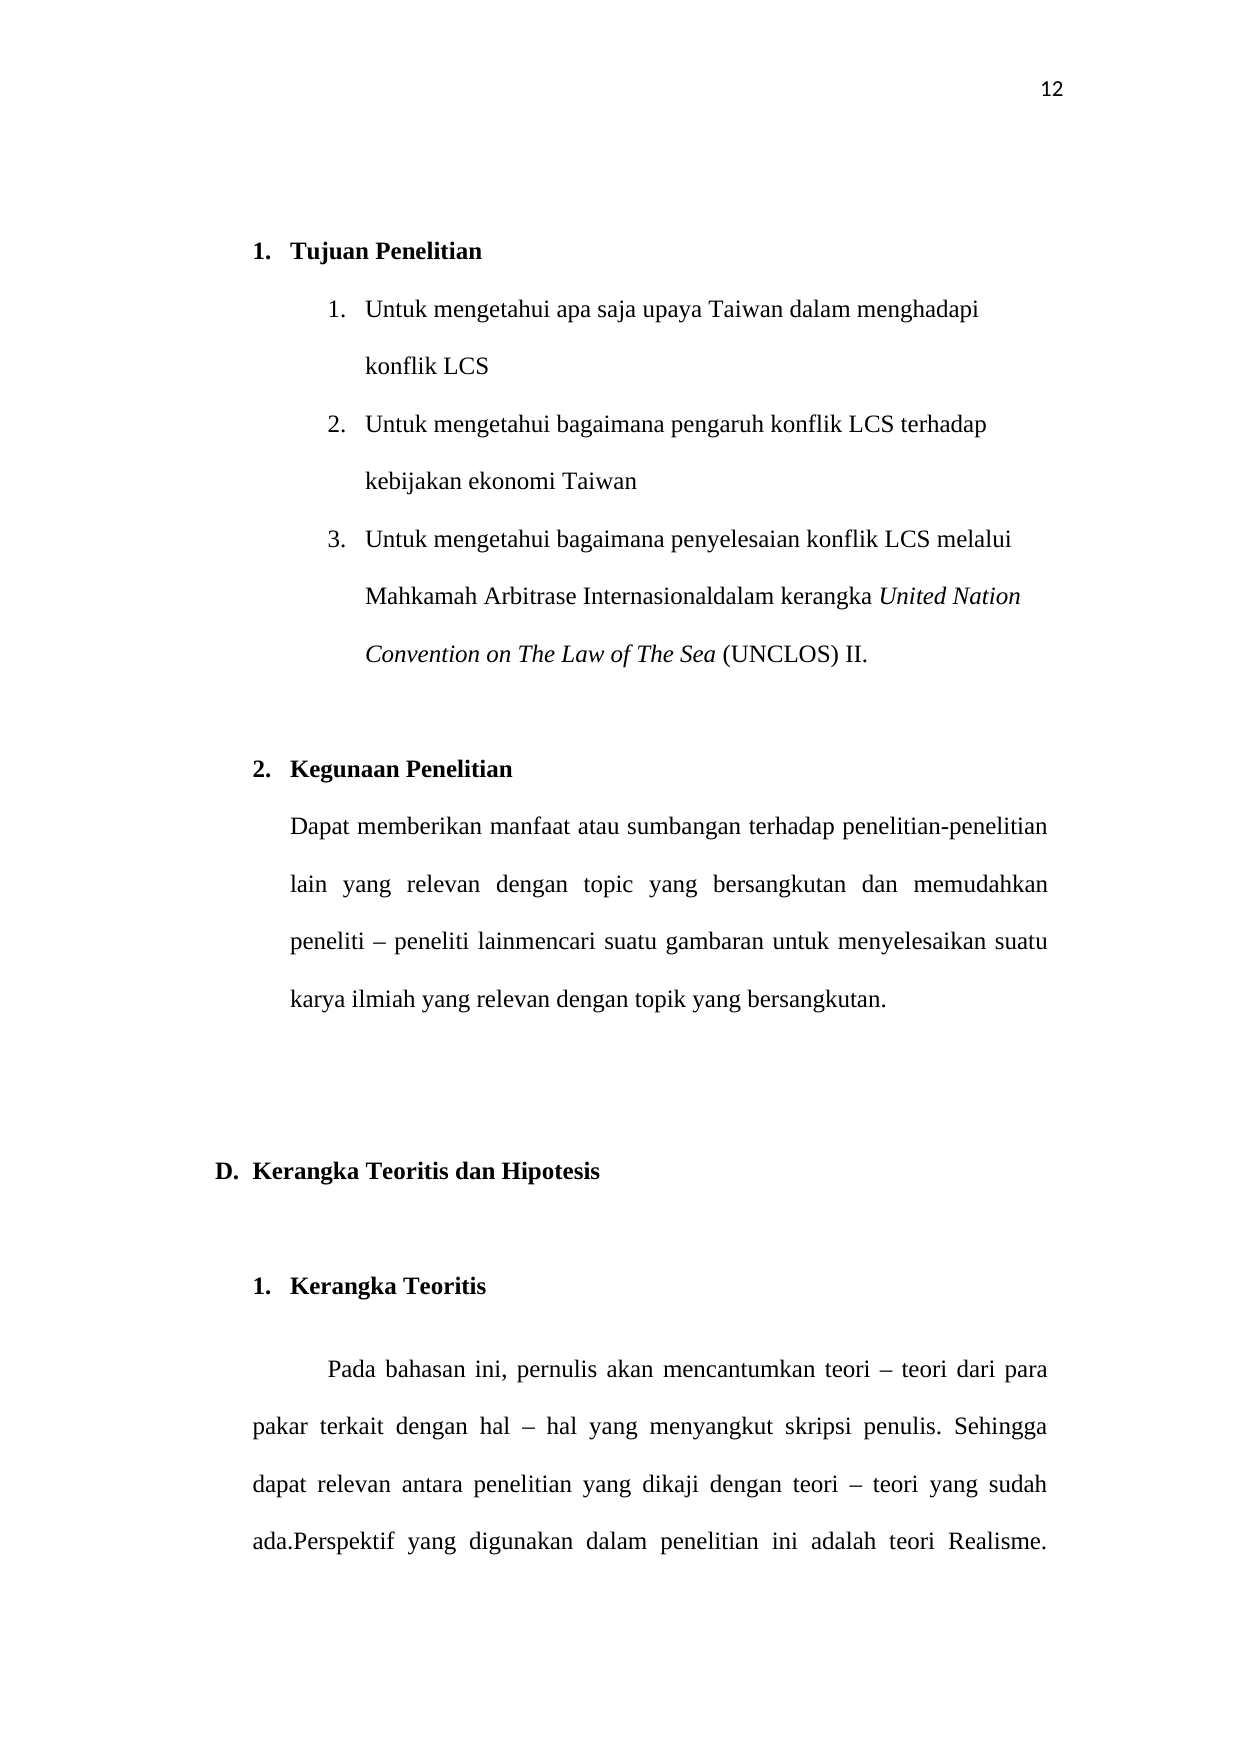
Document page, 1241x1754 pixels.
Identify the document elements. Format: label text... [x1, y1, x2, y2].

list Tujuan Penelitian [252, 236, 1048, 265]
list Kegunaan Penelitian [252, 754, 1048, 782]
list Kerangka Teoritis dan Hipotesis [215, 1156, 1048, 1185]
list Untuk mengetahui bagaimana penyelesaian konflik LCS melalui Mahkamah Arbitrase Internasionaldalam kerangka United Nation Convention on The Law of The Sea (UNCLOS) II. [327, 524, 1048, 667]
list Kerangka Teoritis [252, 1271, 1048, 1300]
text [252, 1354, 1048, 1555]
list Untuk mengetahui apa saja upaya Taiwan dalam menghadapi konflik LCS [327, 294, 1048, 380]
list Dapat memberikan manfaat atau sumbangan terhadap penelitian-penelitian lain yang relevan dengan topic yang bersangkutan dan memudahkan peneliti – peneliti lainmencari suatu gambaran untuk menyelesaikan suatu karya ilmiah yang relevan dengan topik yang bersangkutan. [290, 811, 1048, 1012]
list Untuk mengetahui bagaimana pengaruh konflik LCS terhadap kebijakan ekonomi Taiwan [327, 409, 1048, 495]
